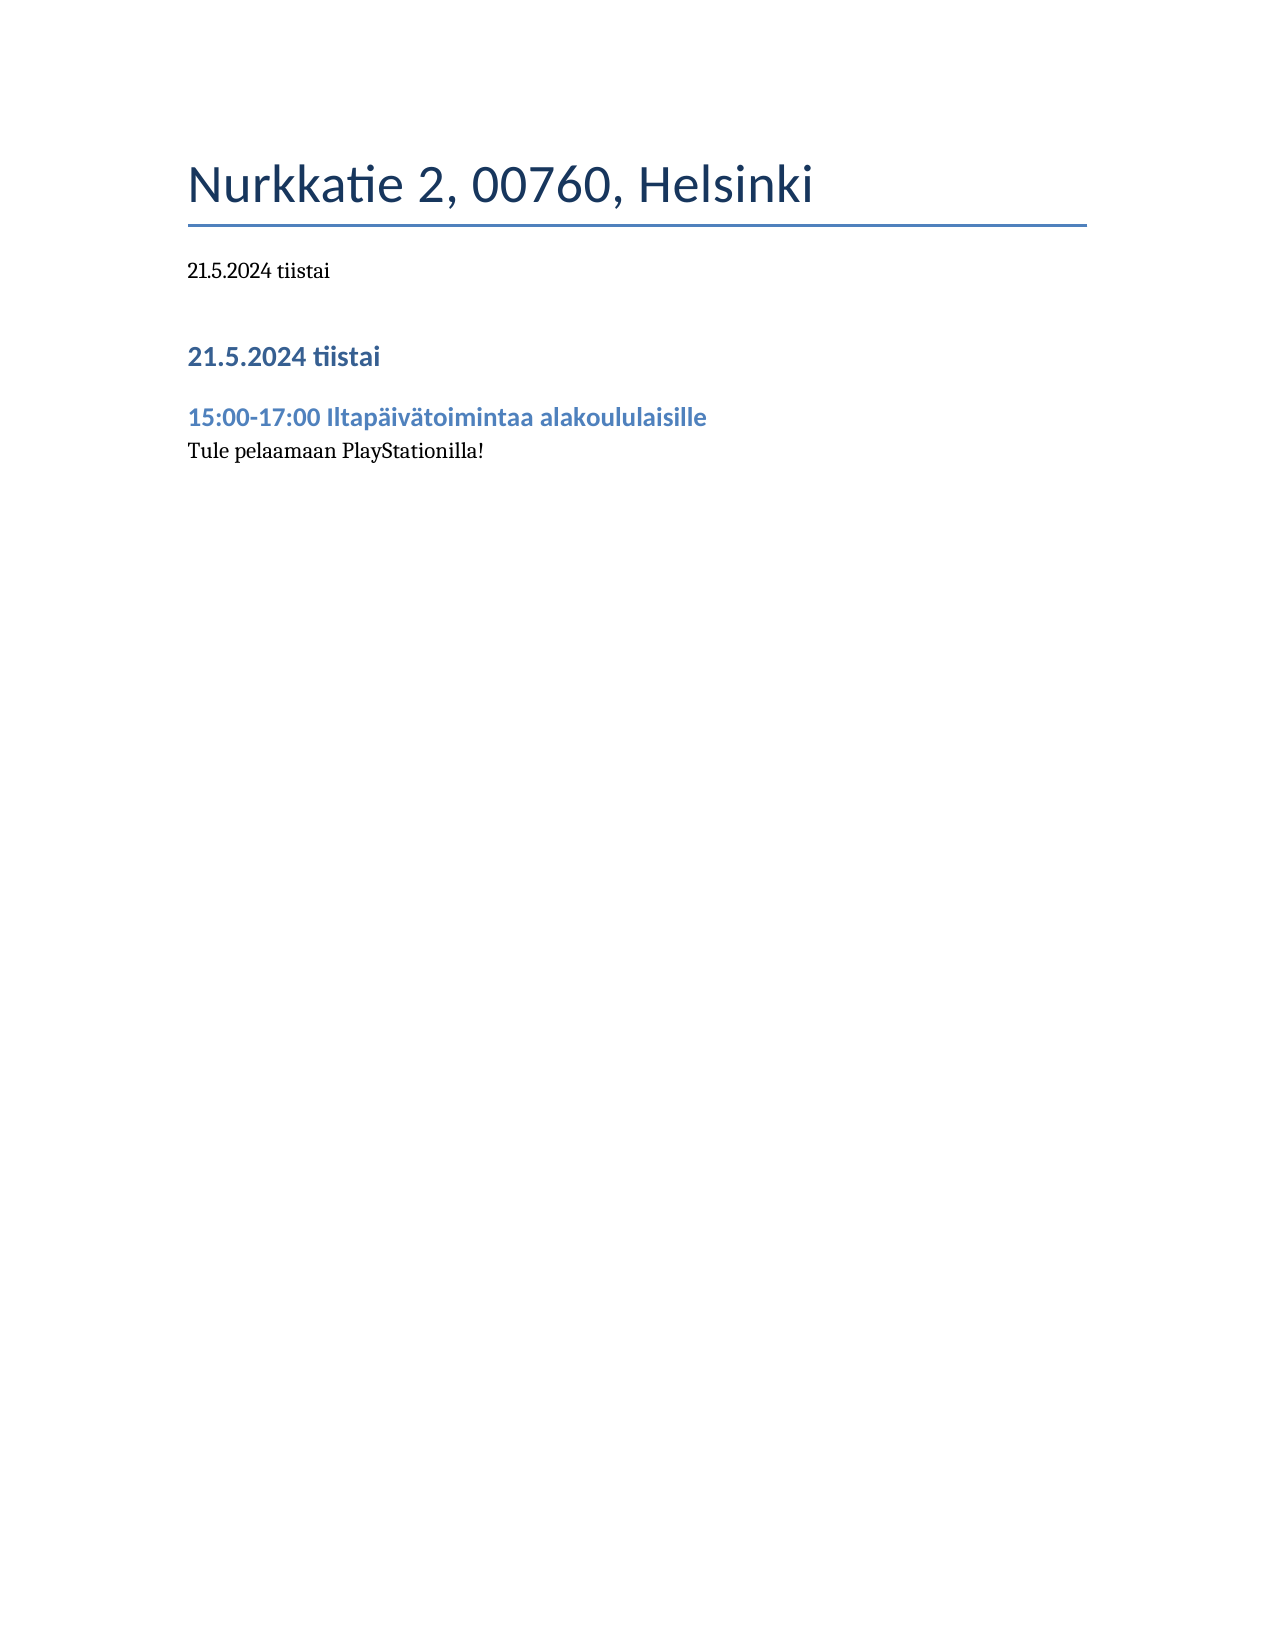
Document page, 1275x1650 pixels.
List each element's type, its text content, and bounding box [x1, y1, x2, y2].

text Tule pelaamaan PlayStationilla! [187, 438, 1087, 464]
title Nurkkatie 2, 00760, Helsinki [187, 150, 1087, 227]
subtitle 15:00-17:00 Iltapäivätoimintaa alakoululaisille [187, 400, 1087, 433]
subtitle 21.5.2024 tiistai [187, 338, 1087, 374]
text 21.5.2024 tiistai [187, 258, 1087, 284]
